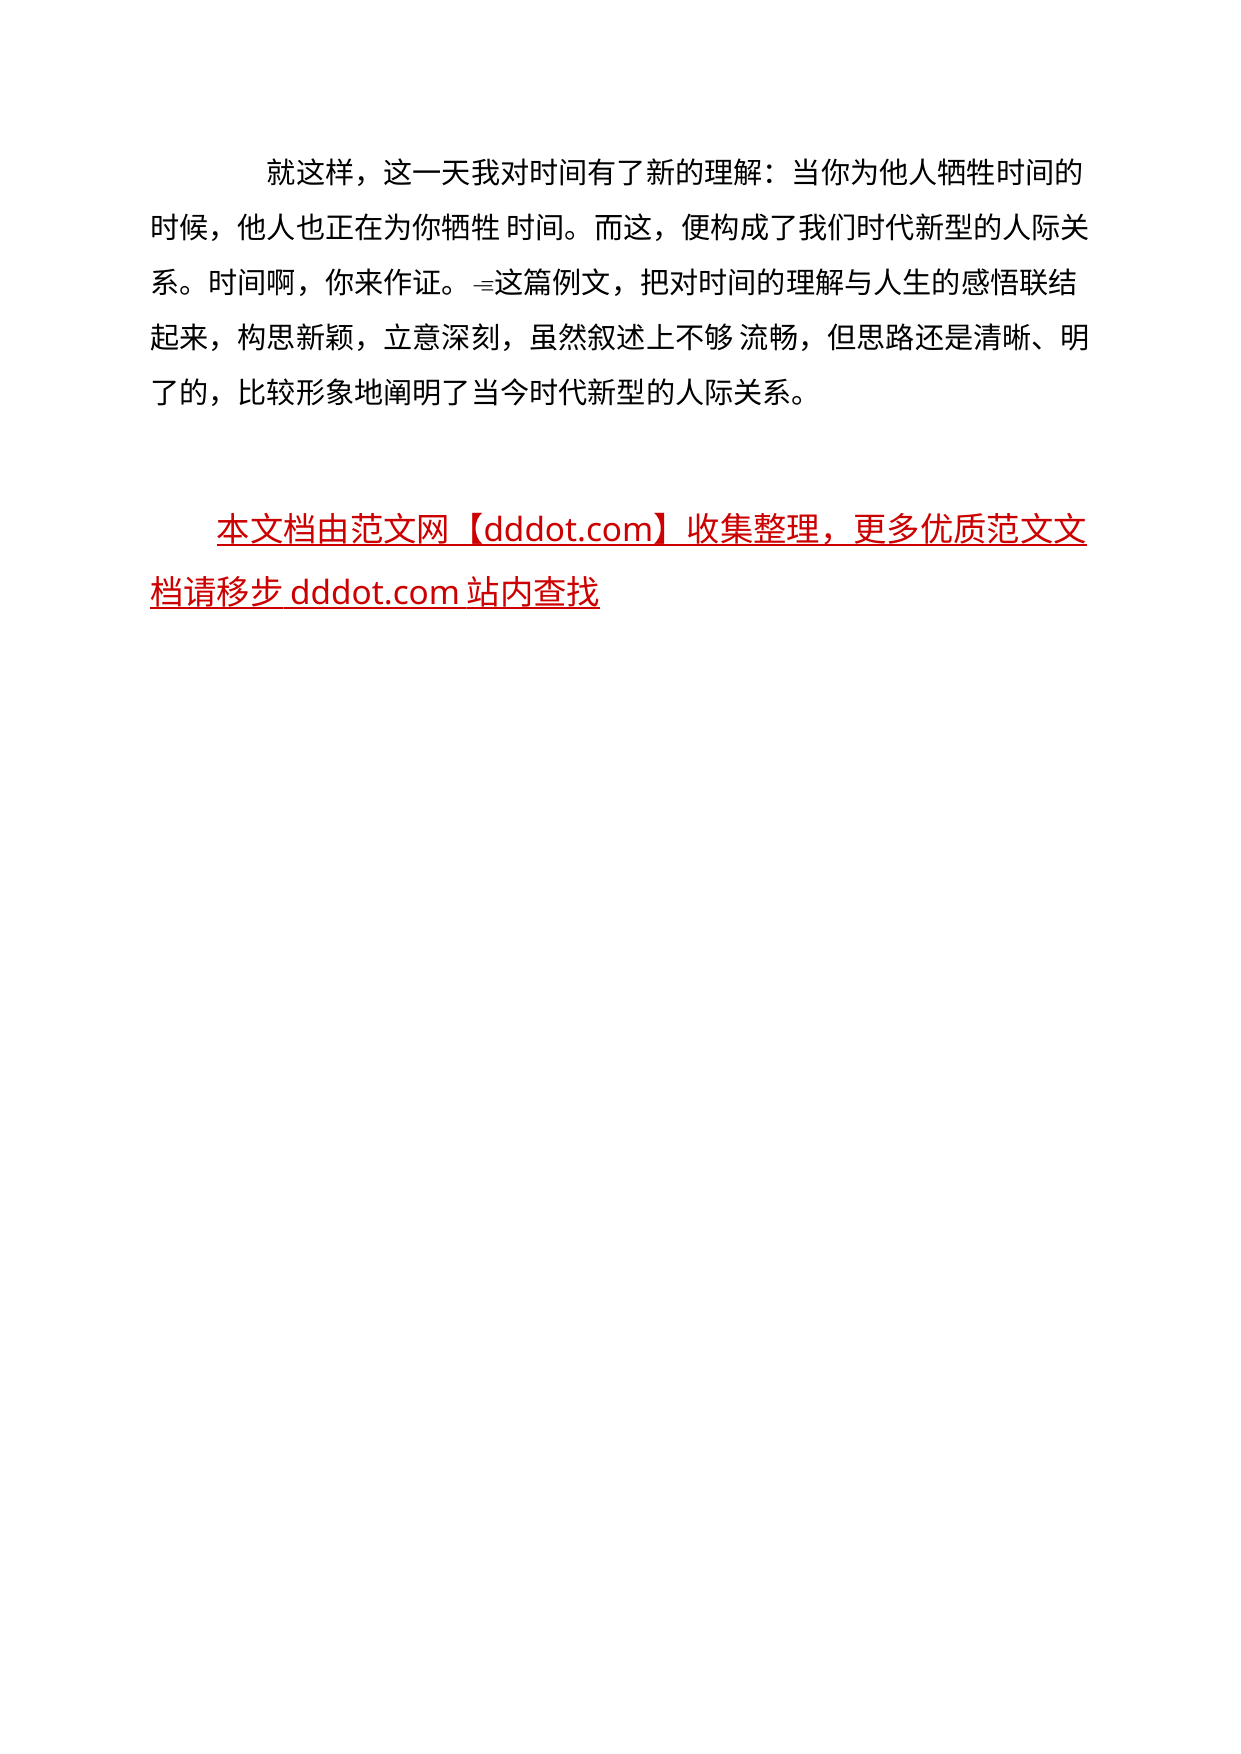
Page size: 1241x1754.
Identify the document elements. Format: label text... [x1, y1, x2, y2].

text 就这样，这一天我对时间有了新的理解：当你为他人牺牲时间的时候，他人也正在为你牺牲 时间。而这，便构成了我们时代新型的人际关系。时间啊，你来作证。这篇例文，把对时间的理解与人生的感悟联结起来，构思新颖，立意深刻，虽然叙述上不够 流畅，但思路还是清晰、明了的，比较形象地阐明了当今时代新型的人际关系。 [150, 150, 1090, 412]
text 本文档由范文网【dddot.com】收集整理，更多优质范文文档请移步dddot.com站内查找 [150, 503, 1090, 614]
